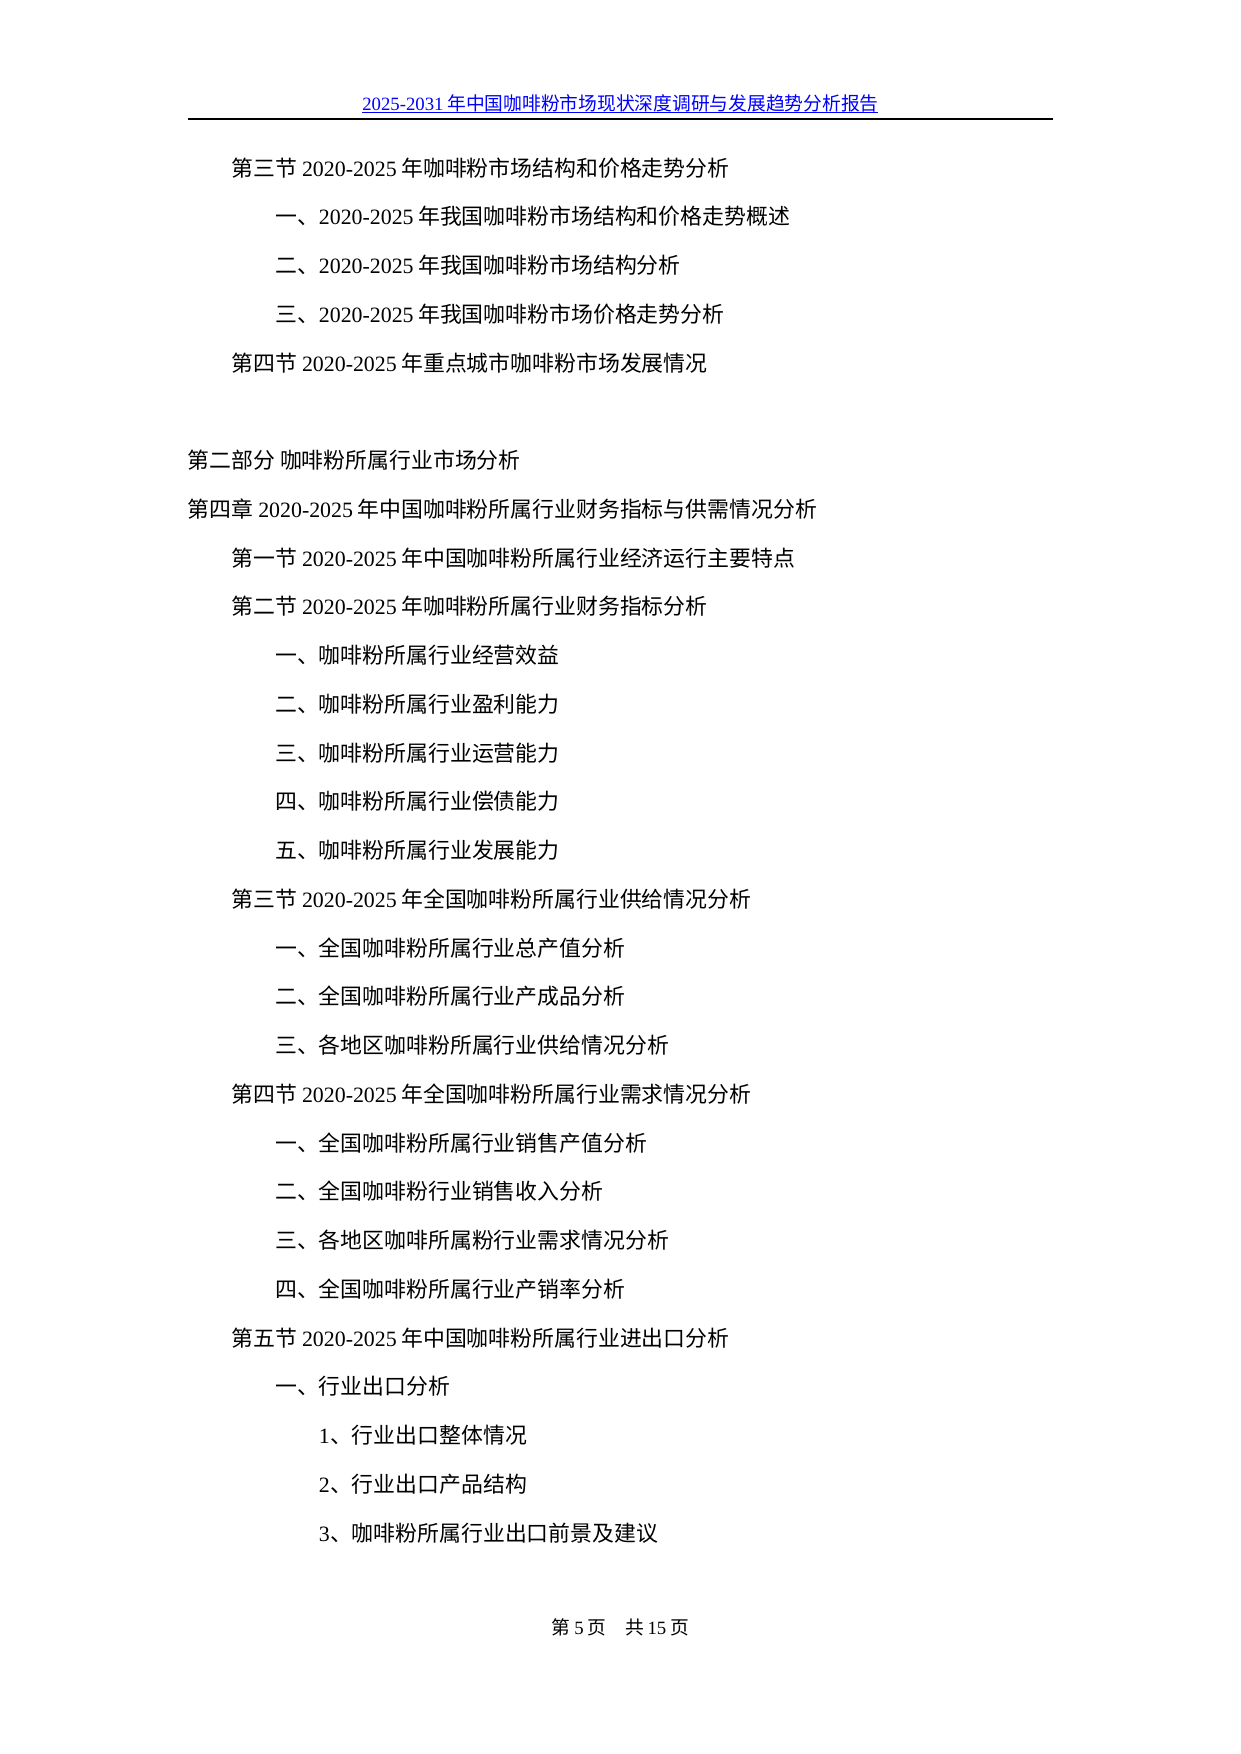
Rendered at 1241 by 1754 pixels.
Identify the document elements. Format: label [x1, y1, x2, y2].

text [187, 150, 1053, 1548]
